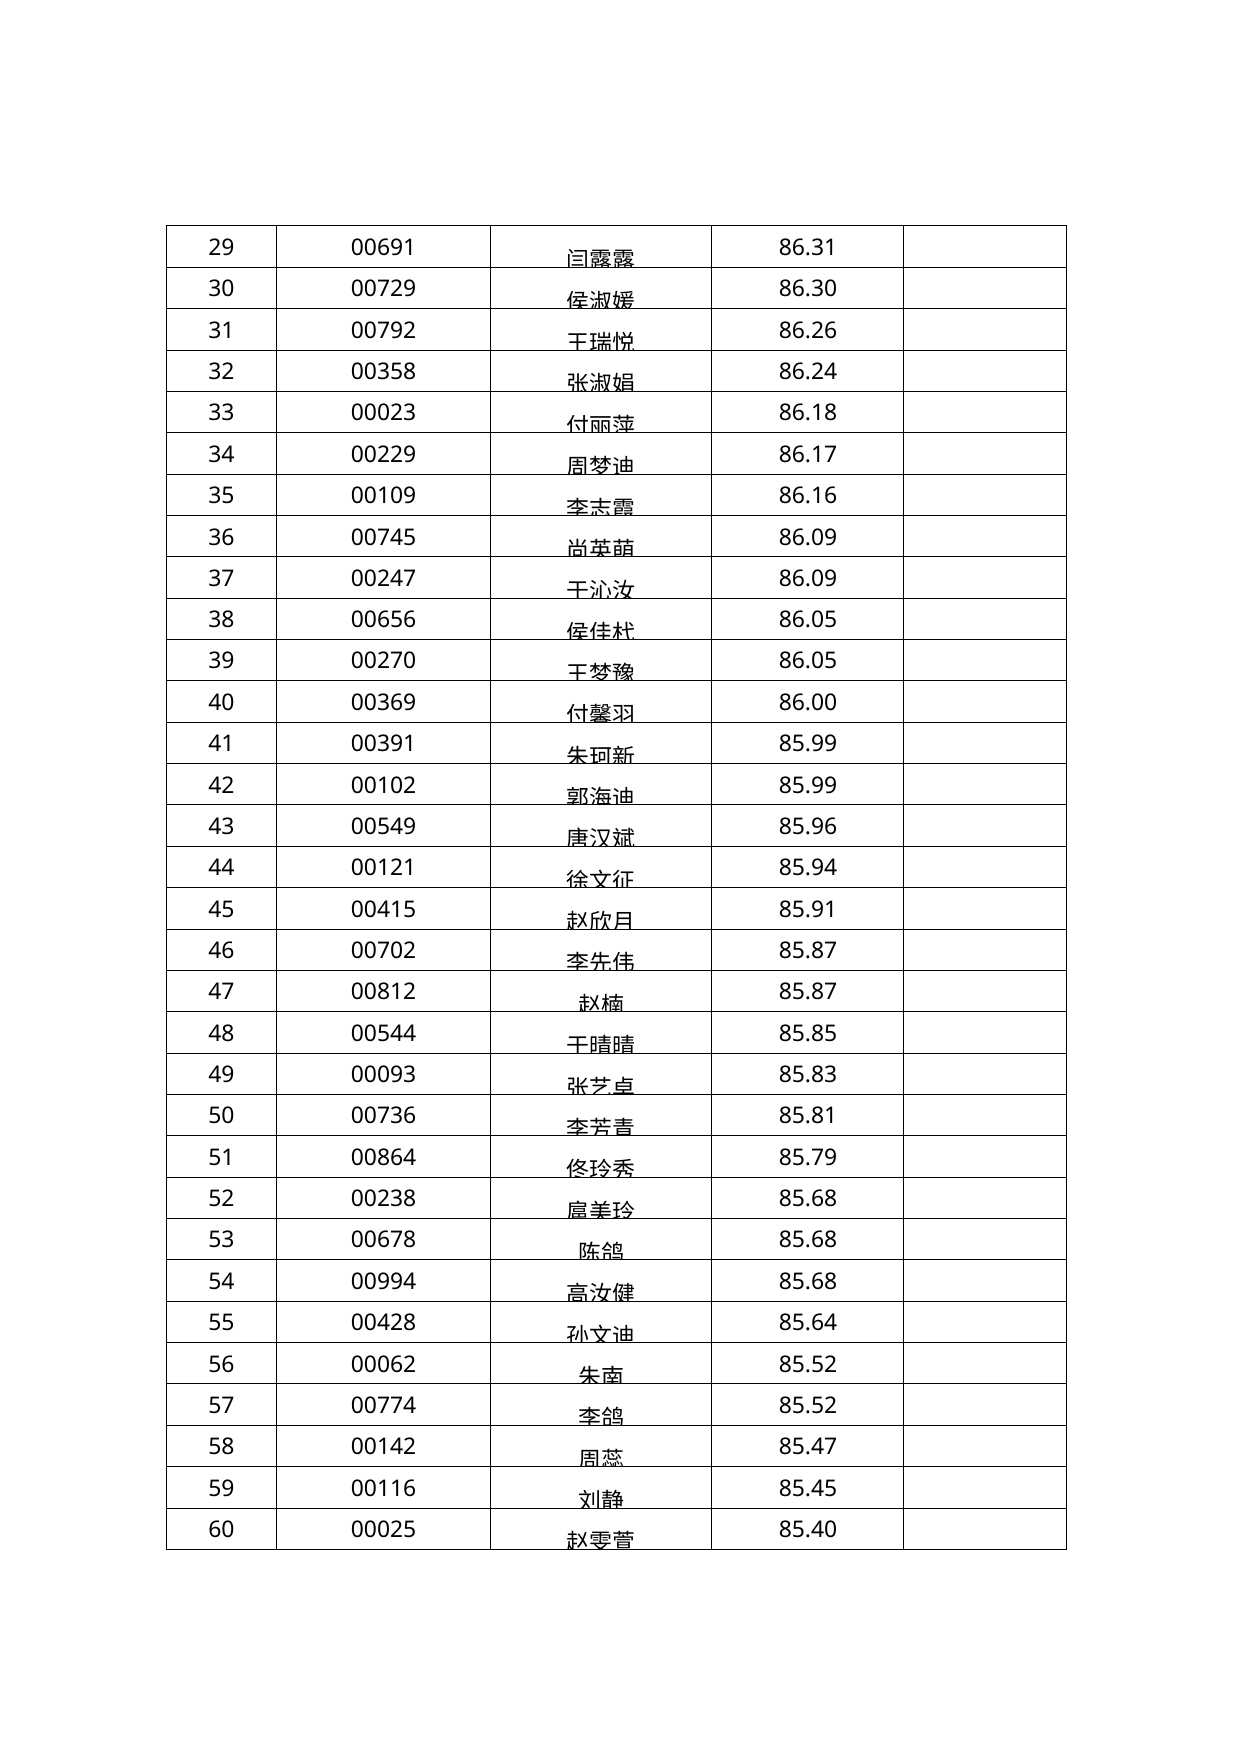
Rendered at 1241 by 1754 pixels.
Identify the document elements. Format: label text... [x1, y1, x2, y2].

table_cell 00369 [277, 681, 490, 722]
table_cell [904, 847, 1066, 887]
table_cell [904, 1509, 1066, 1549]
table_cell 85.64 [712, 1302, 903, 1342]
table_cell 00792 [277, 309, 490, 349]
table_cell 54 [167, 1260, 276, 1301]
table_cell 85.87 [712, 930, 903, 970]
table_cell 58 [167, 1426, 276, 1466]
table_cell [904, 681, 1066, 722]
table_cell 53 [167, 1219, 276, 1259]
table_cell 李志霞 [491, 475, 711, 515]
table_cell 00549 [277, 805, 490, 846]
table_cell 49 [167, 1054, 276, 1094]
table_cell 85.68 [712, 1260, 903, 1301]
table_cell 35 [167, 475, 276, 515]
table_cell 周梦迪 [491, 433, 711, 473]
table_cell 43 [167, 805, 276, 846]
table_cell 00864 [277, 1136, 490, 1177]
table_cell [904, 971, 1066, 1011]
table_cell 高汝健 [491, 1260, 711, 1301]
table_cell 52 [167, 1178, 276, 1218]
table_cell 85.87 [712, 971, 903, 1011]
table_cell [904, 516, 1066, 556]
table_cell 00102 [277, 764, 490, 804]
table_cell 46 [167, 930, 276, 970]
table_cell 00270 [277, 640, 490, 680]
table_cell 57 [167, 1384, 276, 1425]
table_cell 45 [167, 888, 276, 928]
table_cell 85.83 [712, 1054, 903, 1094]
table_cell 85.47 [712, 1426, 903, 1466]
table_cell 王瑞悦 [491, 309, 711, 349]
table_cell 侯佳杙 [491, 599, 711, 639]
table_cell 39 [167, 640, 276, 680]
table_cell 佟玲秀 [491, 1136, 711, 1177]
table_cell 86.26 [712, 309, 903, 349]
table_cell 陈鸽 [491, 1219, 711, 1259]
table_cell [904, 268, 1066, 308]
table_cell 56 [167, 1343, 276, 1383]
table_cell [904, 599, 1066, 639]
table_cell 赵欣月 [491, 888, 711, 928]
table_cell 赵楠 [491, 971, 711, 1011]
table_cell [904, 1384, 1066, 1425]
table_cell 32 [167, 351, 276, 391]
table_cell 付馨羽 [491, 681, 711, 722]
table_cell 00428 [277, 1302, 490, 1342]
table_cell 85.99 [712, 723, 903, 763]
table_cell 85.68 [712, 1178, 903, 1218]
table_cell 赵雯萱 [491, 1509, 711, 1549]
table_cell 85.40 [712, 1509, 903, 1549]
table_cell [904, 764, 1066, 804]
table_cell [904, 805, 1066, 846]
table_cell 00994 [277, 1260, 490, 1301]
table_cell [904, 1136, 1066, 1177]
table_cell 张淑娟 [491, 351, 711, 391]
table_cell 00812 [277, 971, 490, 1011]
table_cell 00062 [277, 1343, 490, 1383]
table_cell 于沁汝 [491, 557, 711, 598]
table_cell 00656 [277, 599, 490, 639]
table_cell 85.99 [712, 764, 903, 804]
table_cell 86.05 [712, 599, 903, 639]
table_cell 31 [167, 309, 276, 349]
table_cell 00691 [277, 226, 490, 267]
table_cell 41 [167, 723, 276, 763]
table_cell [904, 226, 1066, 267]
table_cell 00774 [277, 1384, 490, 1425]
table_cell [904, 1343, 1066, 1383]
table_cell 于晴晴 [491, 1012, 711, 1052]
table_cell 00678 [277, 1219, 490, 1259]
table_cell [904, 392, 1066, 432]
table_cell 00729 [277, 268, 490, 308]
table_cell [904, 640, 1066, 680]
table_cell 00415 [277, 888, 490, 928]
table_cell 00745 [277, 516, 490, 556]
table_cell [904, 1178, 1066, 1218]
table_cell 59 [167, 1467, 276, 1507]
table_cell 周蕊 [491, 1426, 711, 1466]
table_cell 30 [167, 268, 276, 308]
table_cell 郭海迪 [491, 764, 711, 804]
table_cell 00391 [277, 723, 490, 763]
table_cell [904, 930, 1066, 970]
table_cell 00247 [277, 557, 490, 598]
table_cell 闫露露 [491, 226, 711, 267]
table_cell 扈美玲 [491, 1178, 711, 1218]
table_cell 00702 [277, 930, 490, 970]
table_cell [904, 723, 1066, 763]
table_cell [904, 1012, 1066, 1052]
table_cell 38 [167, 599, 276, 639]
table_cell 徐文征 [491, 847, 711, 887]
table_cell 50 [167, 1095, 276, 1135]
table_cell 86.18 [712, 392, 903, 432]
table_cell 86.09 [712, 557, 903, 598]
table_cell 55 [167, 1302, 276, 1342]
table_cell 00093 [277, 1054, 490, 1094]
table_cell 40 [167, 681, 276, 722]
table_cell 85.94 [712, 847, 903, 887]
table_cell 00109 [277, 475, 490, 515]
table_cell 00736 [277, 1095, 490, 1135]
table_cell 85.91 [712, 888, 903, 928]
table_cell 00023 [277, 392, 490, 432]
table_cell 42 [167, 764, 276, 804]
table_cell 86.16 [712, 475, 903, 515]
table_cell 王梦豫 [491, 640, 711, 680]
table_cell 60 [167, 1509, 276, 1549]
table_cell 86.00 [712, 681, 903, 722]
table_cell 李先伟 [491, 930, 711, 970]
table_cell 00238 [277, 1178, 490, 1218]
table_cell [904, 1219, 1066, 1259]
table_cell 00121 [277, 847, 490, 887]
table_cell 85.52 [712, 1343, 903, 1383]
table_cell 85.81 [712, 1095, 903, 1135]
table_cell [904, 1467, 1066, 1507]
table_cell 00544 [277, 1012, 490, 1052]
table_cell [904, 888, 1066, 928]
table_cell 86.24 [712, 351, 903, 391]
table_cell 00229 [277, 433, 490, 473]
table_cell 00142 [277, 1426, 490, 1466]
table_cell 86.30 [712, 268, 903, 308]
table_cell 44 [167, 847, 276, 887]
table_cell 85.52 [712, 1384, 903, 1425]
table_cell 李芳青 [491, 1095, 711, 1135]
table_cell 唐汉斌 [491, 805, 711, 846]
table_cell 尚英萌 [491, 516, 711, 556]
table_cell 29 [167, 226, 276, 267]
table_cell [904, 351, 1066, 391]
table_cell 孙文迪 [491, 1302, 711, 1342]
table_cell 刘静 [491, 1467, 711, 1507]
table_cell 付丽萍 [491, 392, 711, 432]
table_cell 37 [167, 557, 276, 598]
table_cell 张艺卓 [491, 1054, 711, 1094]
table_cell [904, 309, 1066, 349]
table_cell [904, 1260, 1066, 1301]
table_cell 85.45 [712, 1467, 903, 1507]
table_cell 朱南 [491, 1343, 711, 1383]
table_cell [904, 1426, 1066, 1466]
table_cell [904, 475, 1066, 515]
table_cell 85.79 [712, 1136, 903, 1177]
table_cell 李鸽 [491, 1384, 711, 1425]
table_cell [904, 1054, 1066, 1094]
table_cell 85.68 [712, 1219, 903, 1259]
table_cell 00025 [277, 1509, 490, 1549]
table_cell 侯淑媛 [491, 268, 711, 308]
table_cell 36 [167, 516, 276, 556]
table_cell 86.31 [712, 226, 903, 267]
table_cell 86.17 [712, 433, 903, 473]
table_cell 34 [167, 433, 276, 473]
table_cell [904, 1095, 1066, 1135]
table_cell [904, 1302, 1066, 1342]
table_cell 85.85 [712, 1012, 903, 1052]
table_cell 48 [167, 1012, 276, 1052]
table_cell 00358 [277, 351, 490, 391]
table_cell 86.05 [712, 640, 903, 680]
table_cell [904, 557, 1066, 598]
table_cell 朱珂新 [491, 723, 711, 763]
table_cell 00116 [277, 1467, 490, 1507]
table_cell 33 [167, 392, 276, 432]
table_cell 51 [167, 1136, 276, 1177]
table_cell 47 [167, 971, 276, 1011]
table_cell 86.09 [712, 516, 903, 556]
table_cell [904, 433, 1066, 473]
table_cell 85.96 [712, 805, 903, 846]
